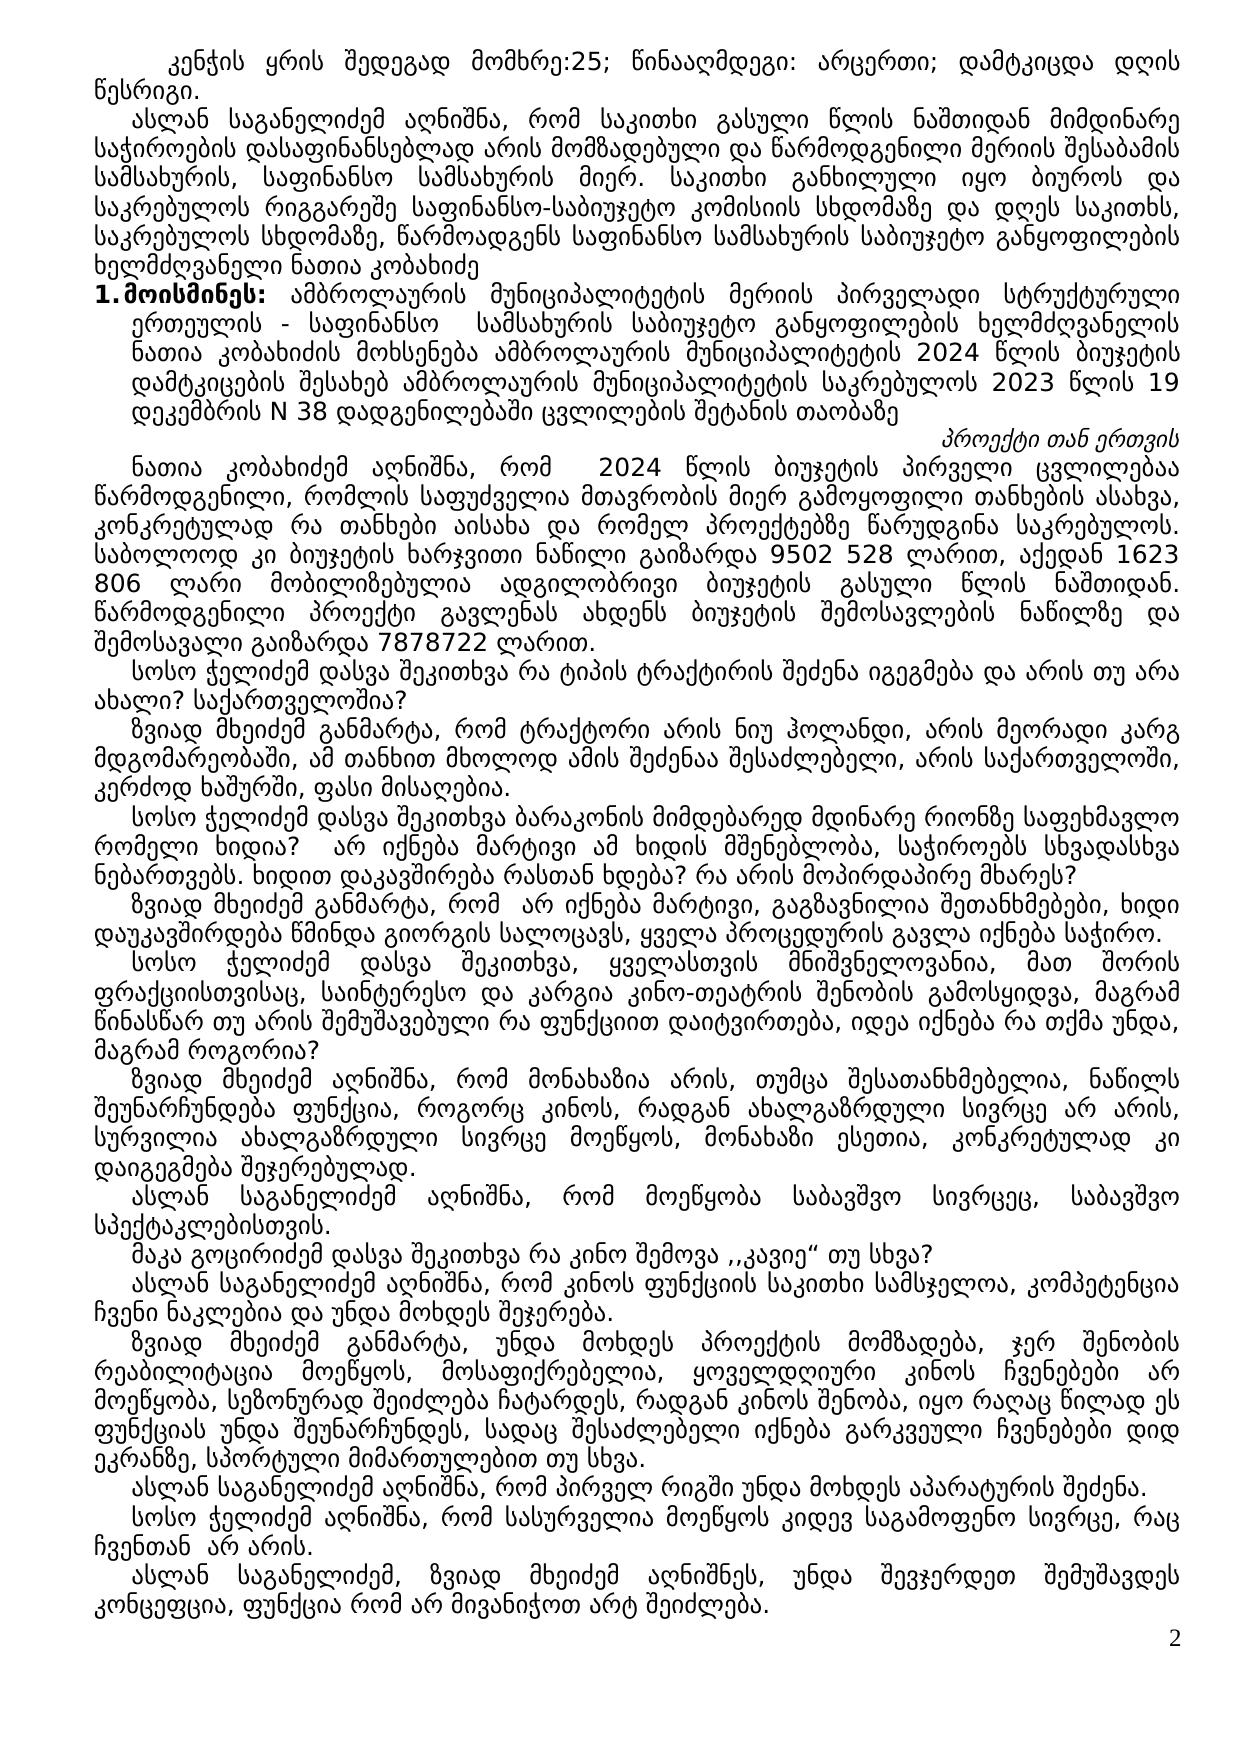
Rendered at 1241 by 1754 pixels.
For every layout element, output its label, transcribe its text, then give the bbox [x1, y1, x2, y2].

text სოსო ჭელიძემ აღნიშნა, რომ სასურველია მოეწყოს კიდევ საგამოფენო სივრცე, რაც ჩვენთან არ არის. [94, 1503, 1181, 1561]
text ასლან საგანელიძემ აღნიშნა, რომ საკითხი გასული წლის ნაშთიდან მიმდინარე საჭიროების დასაფინანსებლად არის მომზადებული და წარმოდგენილი მერიის შესაბამის სამსახურის, საფინანსო სამსახურის მიერ. საკითხი განხილული იყო ბიუროს და საკრებულოს რიგგარეშე საფინანსო-საბიუჯეტო კომისიის სხდომაზე და დღეს საკითხს, საკრებულოს სხდომაზე, წარმოადგენს საფინანსო სამსახურის საბიუჯეტო განყოფილების ხელმძღვანელი ნათია კობახიძე [94, 105, 1181, 280]
text ასლან საგანელიძემ აღნიშნა, რომ კინოს ფუნქციის საკითხი სამსჯელოა, კომპეტენცია ჩვენი ნაკლებია და უნდა მოხდეს შეჯერება. [94, 1269, 1181, 1328]
text მოისმინეს: ამბროლაურის მუნიციპალიტეტის მერიის პირველადი სტრუქტურული ერთეულის - საფინანსო სამსახურის საბიუჯეტო განყოფილების ხელმძღვანელის ნათია კობახიძის მოხსენება ამბროლაურის მუნიციპალიტეტის 2024 წლის ბიუჯეტის დამტკიცების შესახებ ამბროლაურის მუნიციპალიტეტის საკრებულოს 2023 წლის 19 დეკემბრის N 38 დადგენილებაში ცვლილების შეტანის თაობაზე [94, 280, 1181, 426]
text ნათია კობახიძემ აღნიშნა, რომ 2024 წლის ბიუჯეტის პირველი ცვლილებაა წარმოდგენილი, რომლის საფუძველია მთავრობის მიერ გამოყოფილი თანხების ასახვა, კონკრეტულად რა თანხები აისახა და რომელ პროექტებზე წარუდგინა საკრებულოს. საბოლოოდ კი ბიუჯეტის ხარჯვითი ნაწილი გაიზარდა 9502 528 ლარით, აქედან 1623 806 ლარი მობილიზებულია ადგილობრივი ბიუჯეტის გასული წლის ნაშთიდან. წარმოდგენილი პროექტი გავლენას ახდენს ბიუჯეტის შემოსავლების ნაწილზე და შემოსავალი გაიზარდა 7878722 ლარით. [94, 453, 1181, 657]
text ზვიად მხეიძემ განმარტა, უნდა მოხდეს პროექტის მომზადება, ჯერ შენობის რეაბილიტაცია მოეწყოს, მოსაფიქრებელია, ყოველდღიური კინოს ჩვენებები არ მოეწყობა, სეზონურად შეიძლება ჩატარდეს, რადგან კინოს შენობა, იყო რაღაც წილად ეს ფუნქციას უნდა შეუნარჩუნდეს, სადაც შესაძლებელი იქნება გარკვეული ჩვენებები დიდ ეკრანზე, სპორტული მიმართულებით თუ სხვა. [94, 1328, 1181, 1473]
text ასლან საგანელიძემ აღნიშნა, რომ მოეწყობა საბავშვო სივრცეც, საბავშვო სპექტაკლებისთვის. [94, 1182, 1181, 1240]
text კენჭის ყრის შედეგად მომხრე:25; წინააღმდეგი: არცერთი; დამტკიცდა დღის წესრიგი. [94, 47, 1181, 105]
text სოსო ჭელიძემ დასვა შეკითხვა რა ტიპის ტრაქტირის შეძენა იგეგმება და არის თუ არა ახალი? საქართველოშია? [94, 657, 1181, 715]
text ზვიად მხეიძემ განმარტა, რომ ტრაქტორი არის ნიუ ჰოლანდი, არის მეორადი კარგ მდგომარეობაში, ამ თანხით მხოლოდ ამის შეძენაა შესაძლებელი, არის საქართველოში, კერძოდ ხაშურში, ფასი მისაღებია. [94, 715, 1181, 803]
text სოსო ჭელიძემ დასვა შეკითხვა ბარაკონის მიმდებარედ მდინარე რიონზე საფეხმავლო რომელი ხიდია? არ იქნება მარტივი ამ ხიდის მშენებლობა, საჭიროებს სხვადასხვა ნებართვებს. ხიდით დაკავშირება რასთან ხდება? რა არის მოპირდაპირე მხარეს? [94, 803, 1181, 890]
text სოსო ჭელიძემ დასვა შეკითხვა, ყველასთვის მნიშვნელოვანია, მათ შორის ფრაქციისთვისაც, საინტერესო და კარგია კინო-თეატრის შენობის გამოსყიდვა, მაგრამ წინასწარ თუ არის შემუშავებული რა ფუნქციით დაიტვირთება, იდეა იქნება რა თქმა უნდა, მაგრამ როგორია? [94, 948, 1181, 1065]
text ზვიად მხეიძემ განმარტა, რომ არ იქნება მარტივი, გაგზავნილია შეთანხმებები, ხიდი დაუკავშირდება წმინდა გიორგის სალოცავს, ყველა პროცედურის გავლა იქნება საჭირო. [94, 890, 1181, 948]
text ასლან საგანელიძემ აღნიშნა, რომ პირველ რიგში უნდა მოხდეს აპარატურის შეძენა. [94, 1473, 1181, 1503]
text ასლან საგანელიძემ, ზვიად მხეიძემ აღნიშნეს, უნდა შევჯერდეთ შემუშავდეს კონცეფცია, ფუნქცია რომ არ მივანიჭოთ არტ შეიძლება. [94, 1561, 1181, 1619]
text მაკა გოცირიძემ დასვა შეკითხვა რა კინო შემოვა ,,კავიე“ თუ სხვა? [94, 1240, 1181, 1269]
text პროექტი თან ერთვის [94, 426, 1181, 453]
text ზვიად მხეიძემ აღნიშნა, რომ მონახაზია არის, თუმცა შესათანხმებელია, ნაწილს შეუნარჩუნდება ფუნქცია, როგორც კინოს, რადგან ახალგაზრდული სივრცე არ არის, სურვილია ახალგაზრდული სივრცე მოეწყოს, მონახაზი ესეთია, კონკრეტულად კი დაიგეგმება შეჯერებულად. [94, 1065, 1181, 1182]
